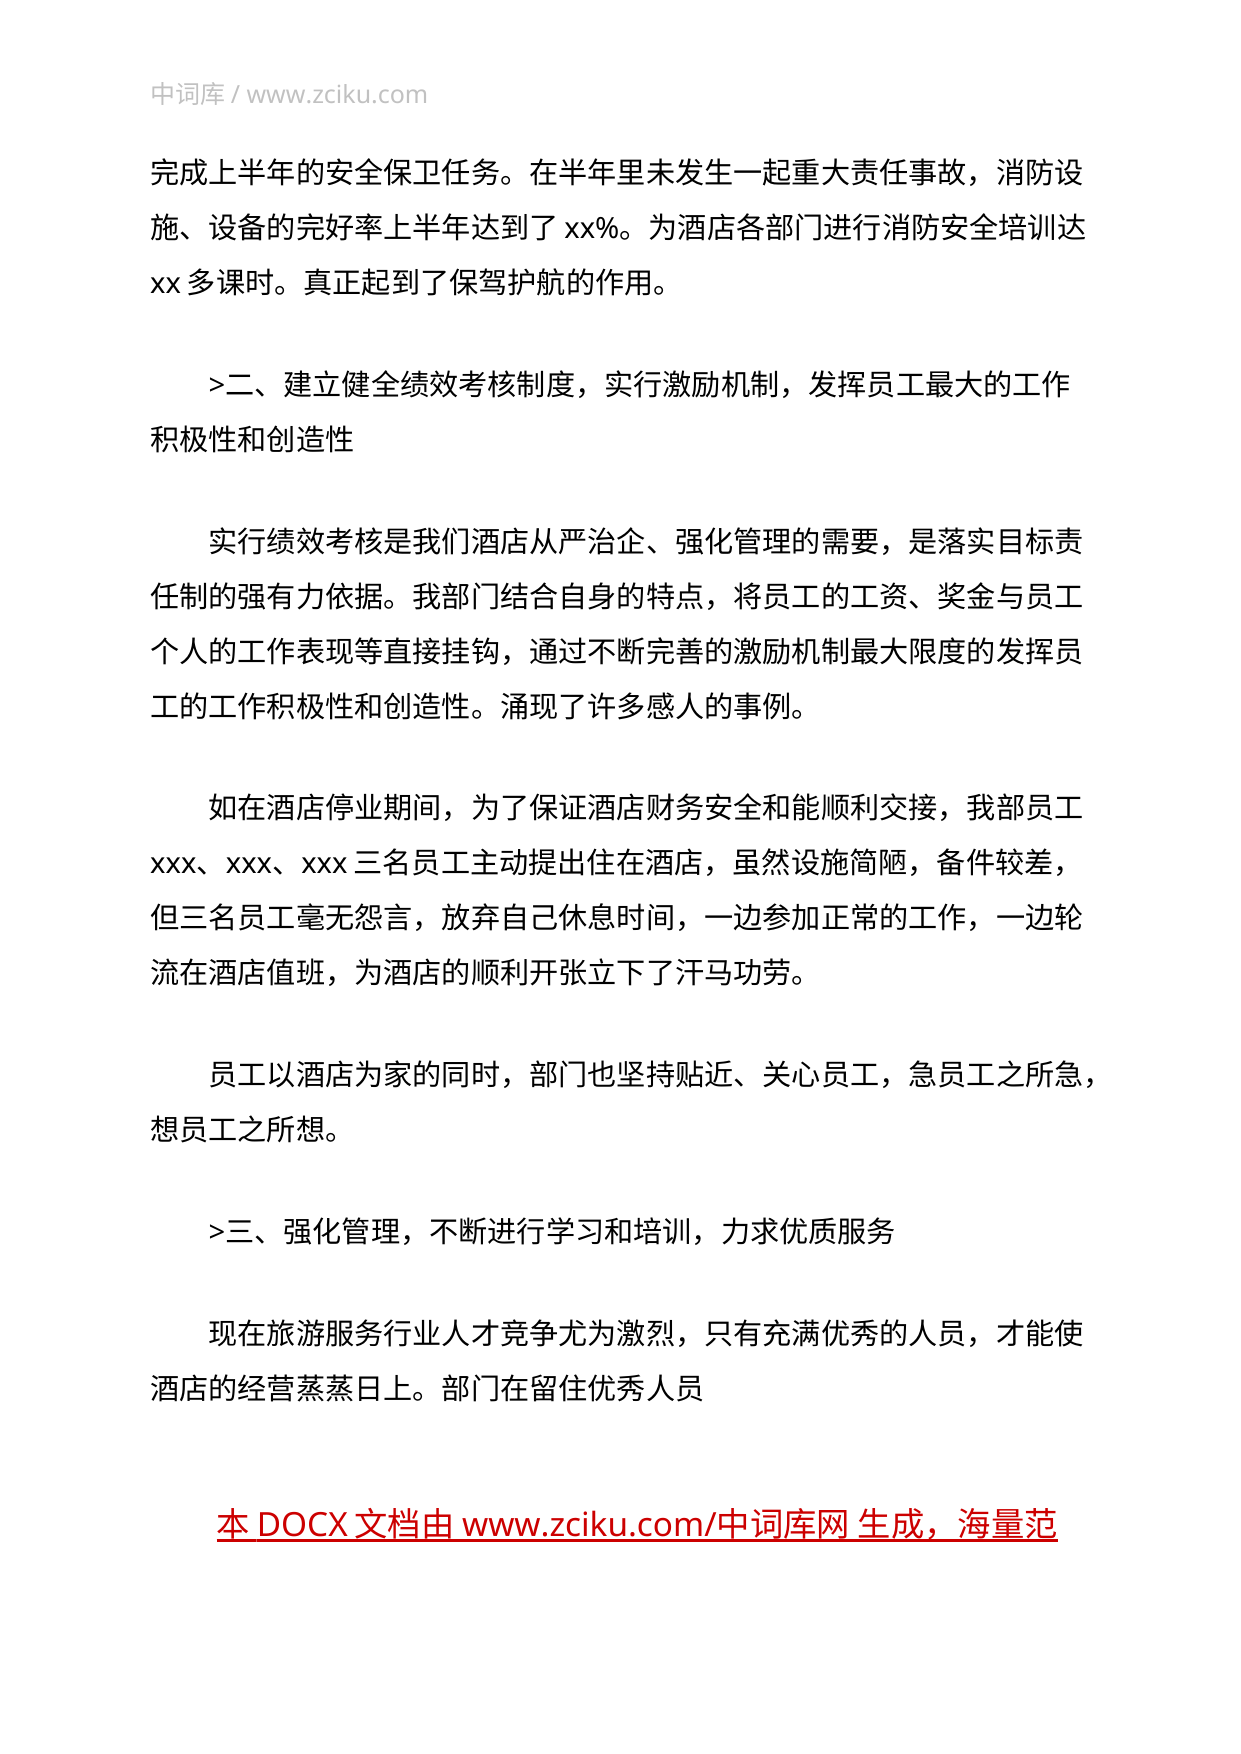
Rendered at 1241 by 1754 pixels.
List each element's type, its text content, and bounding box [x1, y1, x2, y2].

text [150, 1498, 1090, 1547]
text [150, 150, 1090, 302]
text >三、强化管理，不断进行学习和培训，力求优质服务 [150, 1208, 1090, 1251]
text 现在旅游服务行业人才竞争尤为激烈，只有充满优秀的人员，才能使酒店的经营蒸蒸日上。部门在留住优秀人员 [150, 1310, 1090, 1407]
text 实行绩效考核是我们酒店从严治企、强化管理的需要，是落实目标责任制的强有力依据。我部门结合自身的特点，将员工的工资、奖金与员工个人的工作表现等直接挂钩，通过不断完善的激励机制最大限度的发挥员工的工作积极性和创造性。涌现了许多感人的事例。 [150, 519, 1090, 726]
text >二、建立健全绩效考核制度，实行激励机制，发挥员工最大的工作积极性和创造性 [150, 362, 1090, 459]
text 员工以酒店为家的同时，部门也坚持贴近、关心员工，急员工之所急，想员工之所想。 [150, 1052, 1090, 1149]
text 如在酒店停业期间，为了保证酒店财务安全和能顺利交接，我部员工xxx、xxx、xxx三名员工主动提出住在酒店，虽然设施简陋，备件较差，但三名员工毫无怨言，放弃自己休息时间，一边参加正常的工作，一边轮流在酒店值班，为酒店的顺利开张立下了汗马功劳。 [150, 785, 1090, 992]
